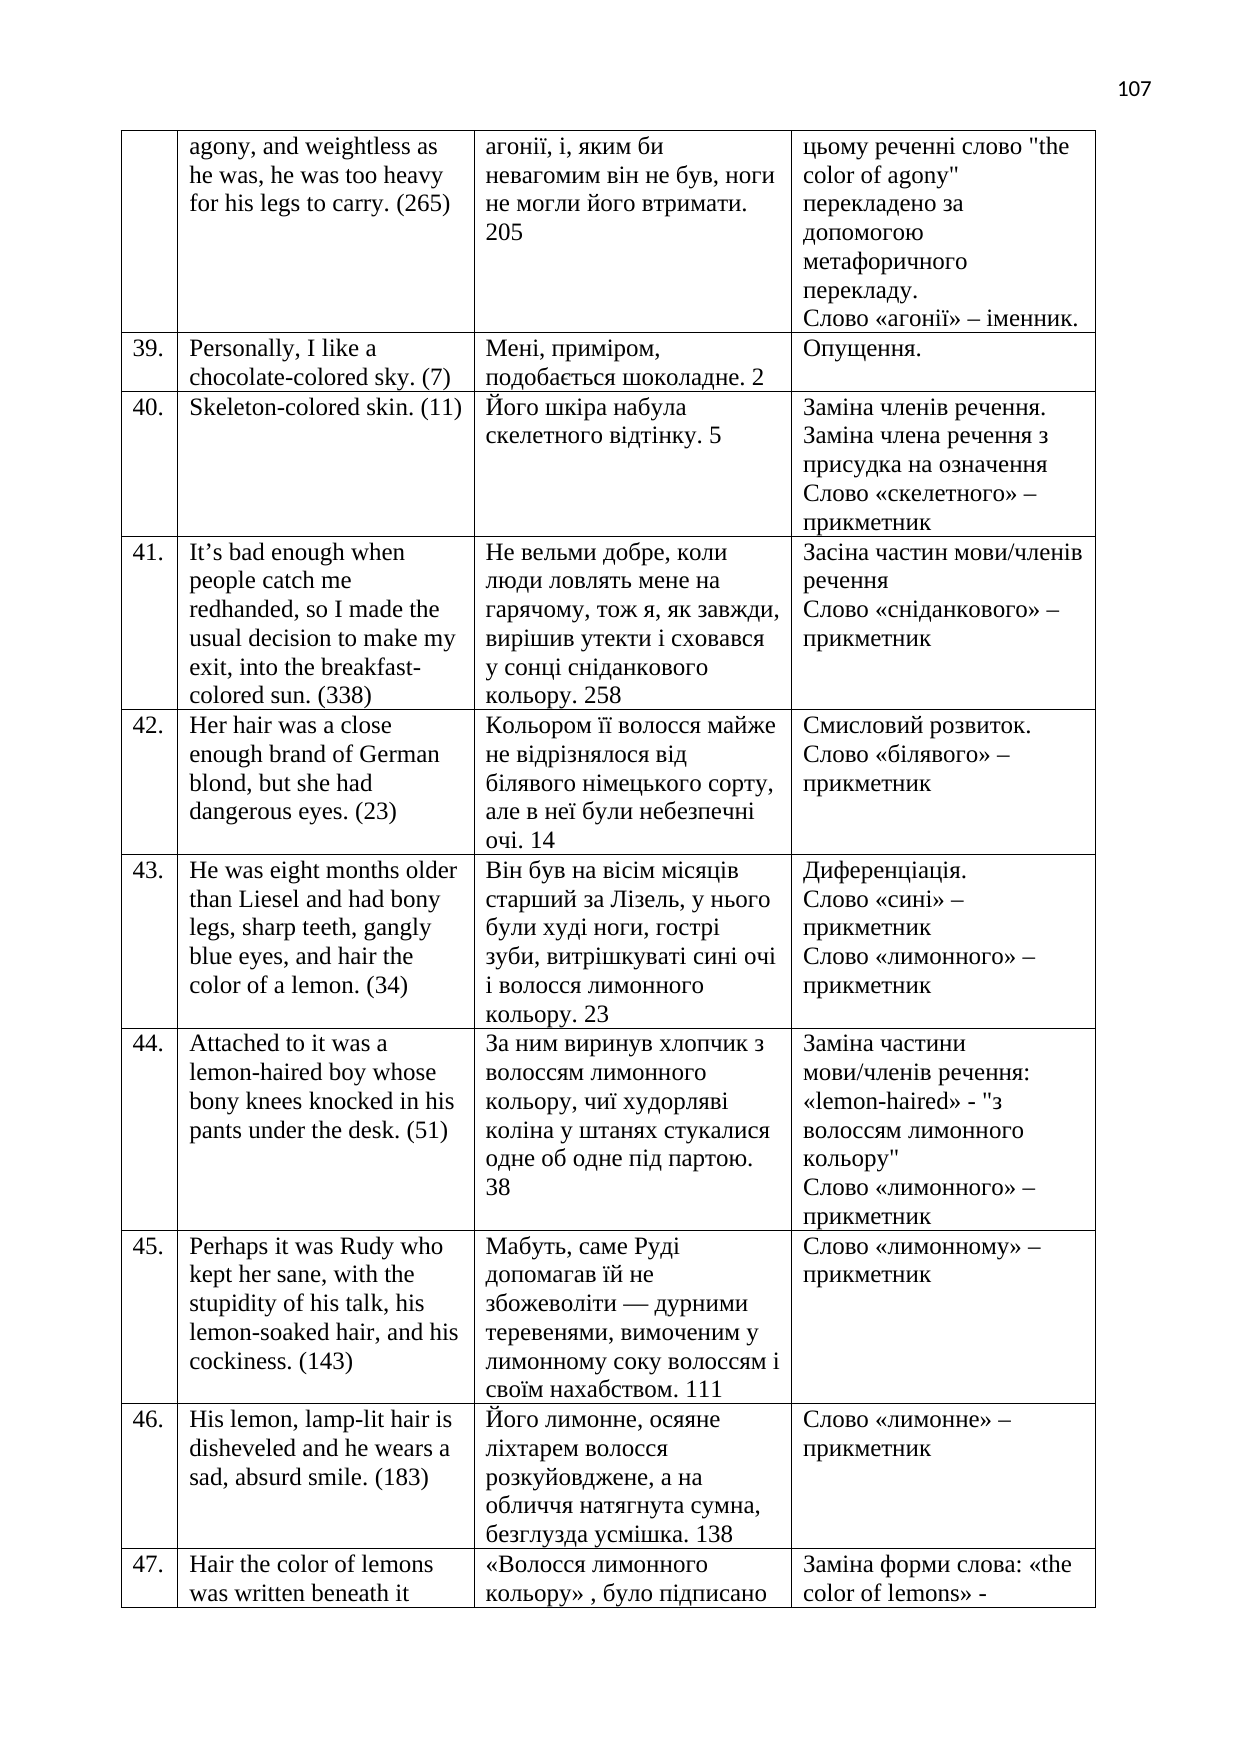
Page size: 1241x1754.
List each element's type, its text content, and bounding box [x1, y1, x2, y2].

table_cell [122, 333, 177, 391]
table_cell Заміна членів речення. Заміна члена речення з присудка на означення Слово «скелетного» – прикметник [792, 392, 1095, 536]
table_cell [178, 131, 474, 332]
table_cell Мабуть, саме Руді допомагав їй не збожеволіти — дурними теревенями, вимоченим у лимонному соку волоссям і своїм нахабством. 111 [475, 1231, 791, 1403]
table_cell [475, 1549, 791, 1607]
table_cell His lemon, lamp-lit hair is disheveled and he wears a sad, absurd smile. (183) [178, 1404, 474, 1548]
table_cell Мені, приміром, подобається шоколадне. 2 [475, 333, 791, 391]
table_cell Його шкіра набула скелетного відтінку. 5 [475, 392, 791, 536]
table_cell Він був на вісім місяців старший за Лізель, у нього були худі ноги, гострі зуби, витрішкуваті сині очі і волосся лимонного кольору. 23 [475, 855, 791, 1027]
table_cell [792, 1549, 1095, 1607]
table_cell Perhaps it was Rudy who kept her sane, with the stupidity of his talk, his lemon-soaked hair, and his cockiness. (143) [178, 1231, 474, 1403]
table_cell [122, 1231, 177, 1403]
table_cell Her hair was a close enough brand of German blond, but she had dangerous eyes. (23) [178, 710, 474, 854]
table_cell Опущення. [792, 333, 1095, 391]
table_cell [122, 710, 177, 854]
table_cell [178, 1549, 474, 1607]
table_cell Смисловий розвиток. Слово «білявого» – прикметник [792, 710, 1095, 854]
table_cell За ним виринув хлопчик з волоссям лимонного кольору, чиї худорляві коліна у штанях стукалися одне об одне під партою. 38 [475, 1029, 791, 1230]
table_cell Диференціація. Слово «сині» – прикметник Слово «лимонного» – прикметник [792, 855, 1095, 1027]
table_cell Personally, I like a chocolate-colored sky. (7) [178, 333, 474, 391]
table_cell [122, 131, 177, 332]
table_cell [475, 131, 791, 332]
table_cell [792, 131, 1095, 332]
table_cell Skeleton-colored skin. (11) [178, 392, 474, 536]
table_cell [122, 855, 177, 1027]
table_cell Не вельми добре, коли люди ловлять мене на гарячому, тож я, як завжди, вирішив утекти і сховався у сонці сніданкового кольору. 258 [475, 537, 791, 709]
table_cell Кольором її волосся майже не відрізнялося від білявого німецького сорту, але в неї були небезпечні очі. 14 [475, 710, 791, 854]
table_cell Attached to it was a lemon-haired boy whose bony knees knocked in his pants under the desk. (51) [178, 1029, 474, 1230]
table_cell [122, 1404, 177, 1548]
table_cell [122, 392, 177, 536]
table_cell Засіна частин мови/членів речення Слово «сніданкового» – прикметник [792, 537, 1095, 709]
table_cell [122, 1549, 177, 1607]
table_cell [122, 1029, 177, 1230]
table_cell Слово «лимонне» – прикметник [792, 1404, 1095, 1548]
table_cell It’s bad enough when people catch me redhanded, so I made the usual decision to make my exit, into the breakfast-colored sun. (338) [178, 537, 474, 709]
table_cell [122, 537, 177, 709]
table_cell Його лимонне, осяяне ліхтарем волосся розкуйовджене, а на обличчя натягнута сумна, безглузда усмішка. 138 [475, 1404, 791, 1548]
table_cell He was eight months older than Liesel and had bony legs, sharp teeth, gangly blue eyes, and hair the color of a lemon. (34) [178, 855, 474, 1027]
table_cell Заміна частини мови/членів речення: «lemon-haired» - "з волоссям лимонного кольору" Слово «лимонного» – прикметник [792, 1029, 1095, 1230]
table_cell Слово «лимонному» – прикметник [792, 1231, 1095, 1403]
